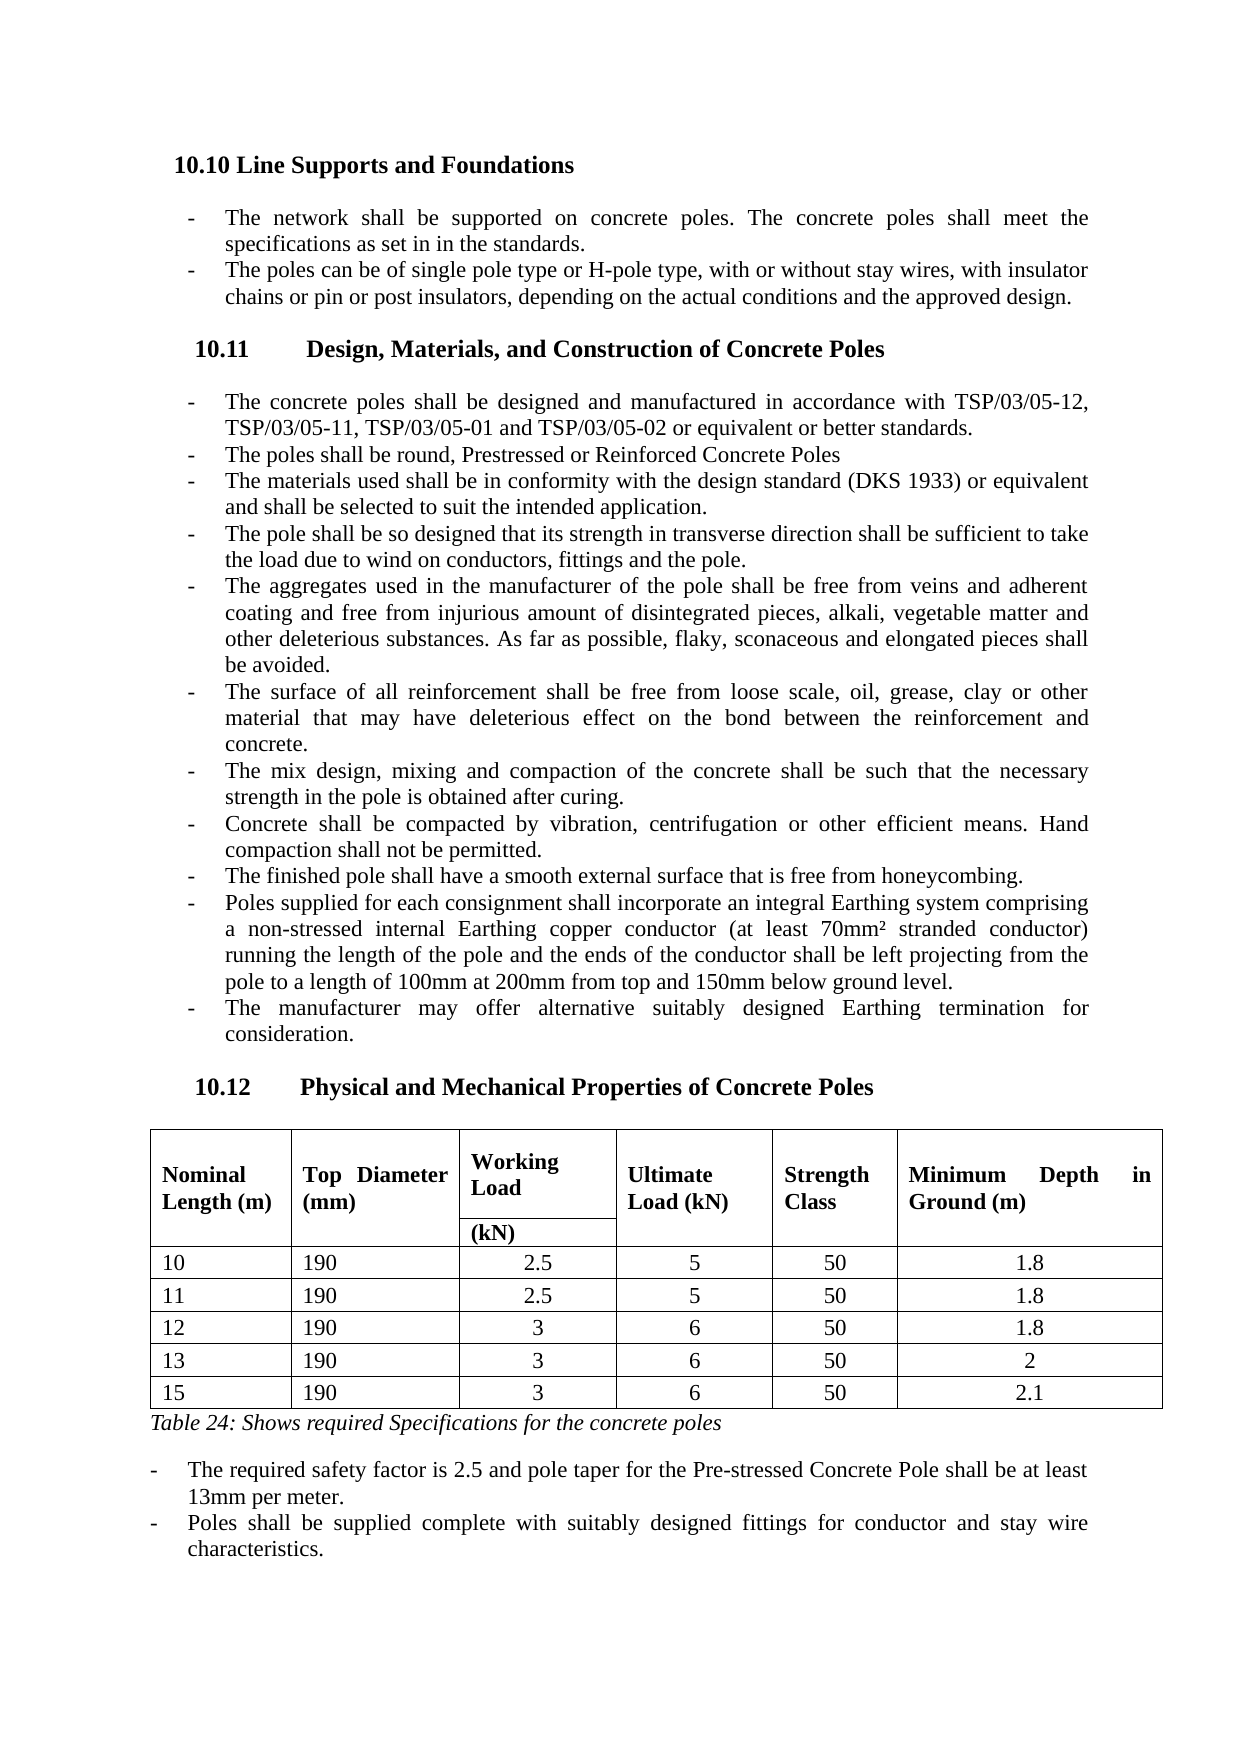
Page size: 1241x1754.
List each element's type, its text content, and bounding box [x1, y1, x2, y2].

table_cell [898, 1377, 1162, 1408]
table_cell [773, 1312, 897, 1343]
subtitle 10.10 Line Supports and Foundations [174, 150, 1090, 179]
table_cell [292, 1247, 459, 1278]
list The aggregates used in the manufacturer of the pole shall be free from veins and adherent coating and free from injurious amount of disintegrated pieces, alkali, vegetable matter and other deleterious substances. As far as possible, flaky, sconaceous and elongated pieces shall be avoided. [187, 572, 1090, 678]
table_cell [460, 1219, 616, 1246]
list The pole shall be so designed that its strength in transverse direction shall be sufficient to take the load due to wind on conductors, fittings and the pole. [187, 520, 1090, 572]
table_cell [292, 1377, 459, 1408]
list The finished pole shall have a smooth external surface that is free from honeycombing. [187, 862, 1090, 889]
list The poles shall be round, Prestressed or Reinforced Concrete Poles [187, 441, 1090, 467]
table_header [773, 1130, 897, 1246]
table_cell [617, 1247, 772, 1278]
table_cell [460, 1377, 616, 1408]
list The mix design, mixing and compaction of the concrete shall be such that the necessary strength in the pole is obtained after curing. [187, 757, 1090, 809]
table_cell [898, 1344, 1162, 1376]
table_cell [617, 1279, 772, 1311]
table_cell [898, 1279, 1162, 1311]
text Table 24: Shows required Specifications for the concrete poles [150, 1409, 1090, 1436]
list The required safety factor is 2.5 and pole taper for the Pre-stressed Concrete Pole shall be at least 13mm per meter. [150, 1456, 1090, 1509]
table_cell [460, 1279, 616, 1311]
list The network shall be supported on concrete poles. The concrete poles shall meet the specifications as set in in the standards. [187, 204, 1090, 256]
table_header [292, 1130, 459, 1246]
list The materials used shall be in conformity with the design standard (DKS 1933) or equivalent and shall be selected to suit the intended application. [187, 467, 1090, 520]
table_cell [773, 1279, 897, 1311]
list Poles supplied for each consignment shall incorporate an integral Earthing system comprising a non-stressed internal Earthing copper conductor (at least 70mm² stranded conductor) running the length of the pole and the ends of the conductor shall be left projecting from the pole to a length of 100mm at 200mm from top and 150mm below ground level. [187, 889, 1090, 994]
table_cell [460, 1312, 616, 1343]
list The manufacturer may offer alternative suitably designed Earthing termination for consideration. [187, 994, 1090, 1047]
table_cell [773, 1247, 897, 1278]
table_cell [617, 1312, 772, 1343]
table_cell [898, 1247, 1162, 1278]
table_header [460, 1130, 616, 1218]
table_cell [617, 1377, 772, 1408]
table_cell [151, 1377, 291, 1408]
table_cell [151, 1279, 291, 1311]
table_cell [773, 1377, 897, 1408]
list The poles can be of single pole type or H-pole type, with or without stay wires, with insulator chains or pin or post insulators, depending on the actual conditions and the approved design. [187, 256, 1090, 309]
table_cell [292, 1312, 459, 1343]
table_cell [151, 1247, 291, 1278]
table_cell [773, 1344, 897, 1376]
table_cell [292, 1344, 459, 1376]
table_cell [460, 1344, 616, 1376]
list Concrete shall be compacted by vibration, centrifugation or other efficient means. Hand compaction shall not be permitted. [187, 809, 1090, 862]
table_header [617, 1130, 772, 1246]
list The surface of all reinforcement shall be free from loose scale, oil, grease, clay or other material that may have deleterious effect on the bond between the reinforcement and concrete. [187, 678, 1090, 757]
list Poles shall be supplied complete with suitably designed fittings for conductor and stay wire characteristics. [150, 1509, 1090, 1562]
subtitle Design, Materials, and Construction of Concrete Poles [194, 334, 1090, 363]
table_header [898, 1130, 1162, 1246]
subtitle Physical and Mechanical Properties of Concrete Poles [194, 1072, 1090, 1101]
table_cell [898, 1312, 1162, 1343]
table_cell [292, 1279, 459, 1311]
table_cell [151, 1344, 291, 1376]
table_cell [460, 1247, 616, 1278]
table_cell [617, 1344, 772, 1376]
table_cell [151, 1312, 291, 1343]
list The concrete poles shall be designed and manufactured in accordance with TSP/03/05-12, TSP/03/05-11, TSP/03/05-01 and TSP/03/05-02 or equivalent or better standards. [187, 388, 1090, 441]
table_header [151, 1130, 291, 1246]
